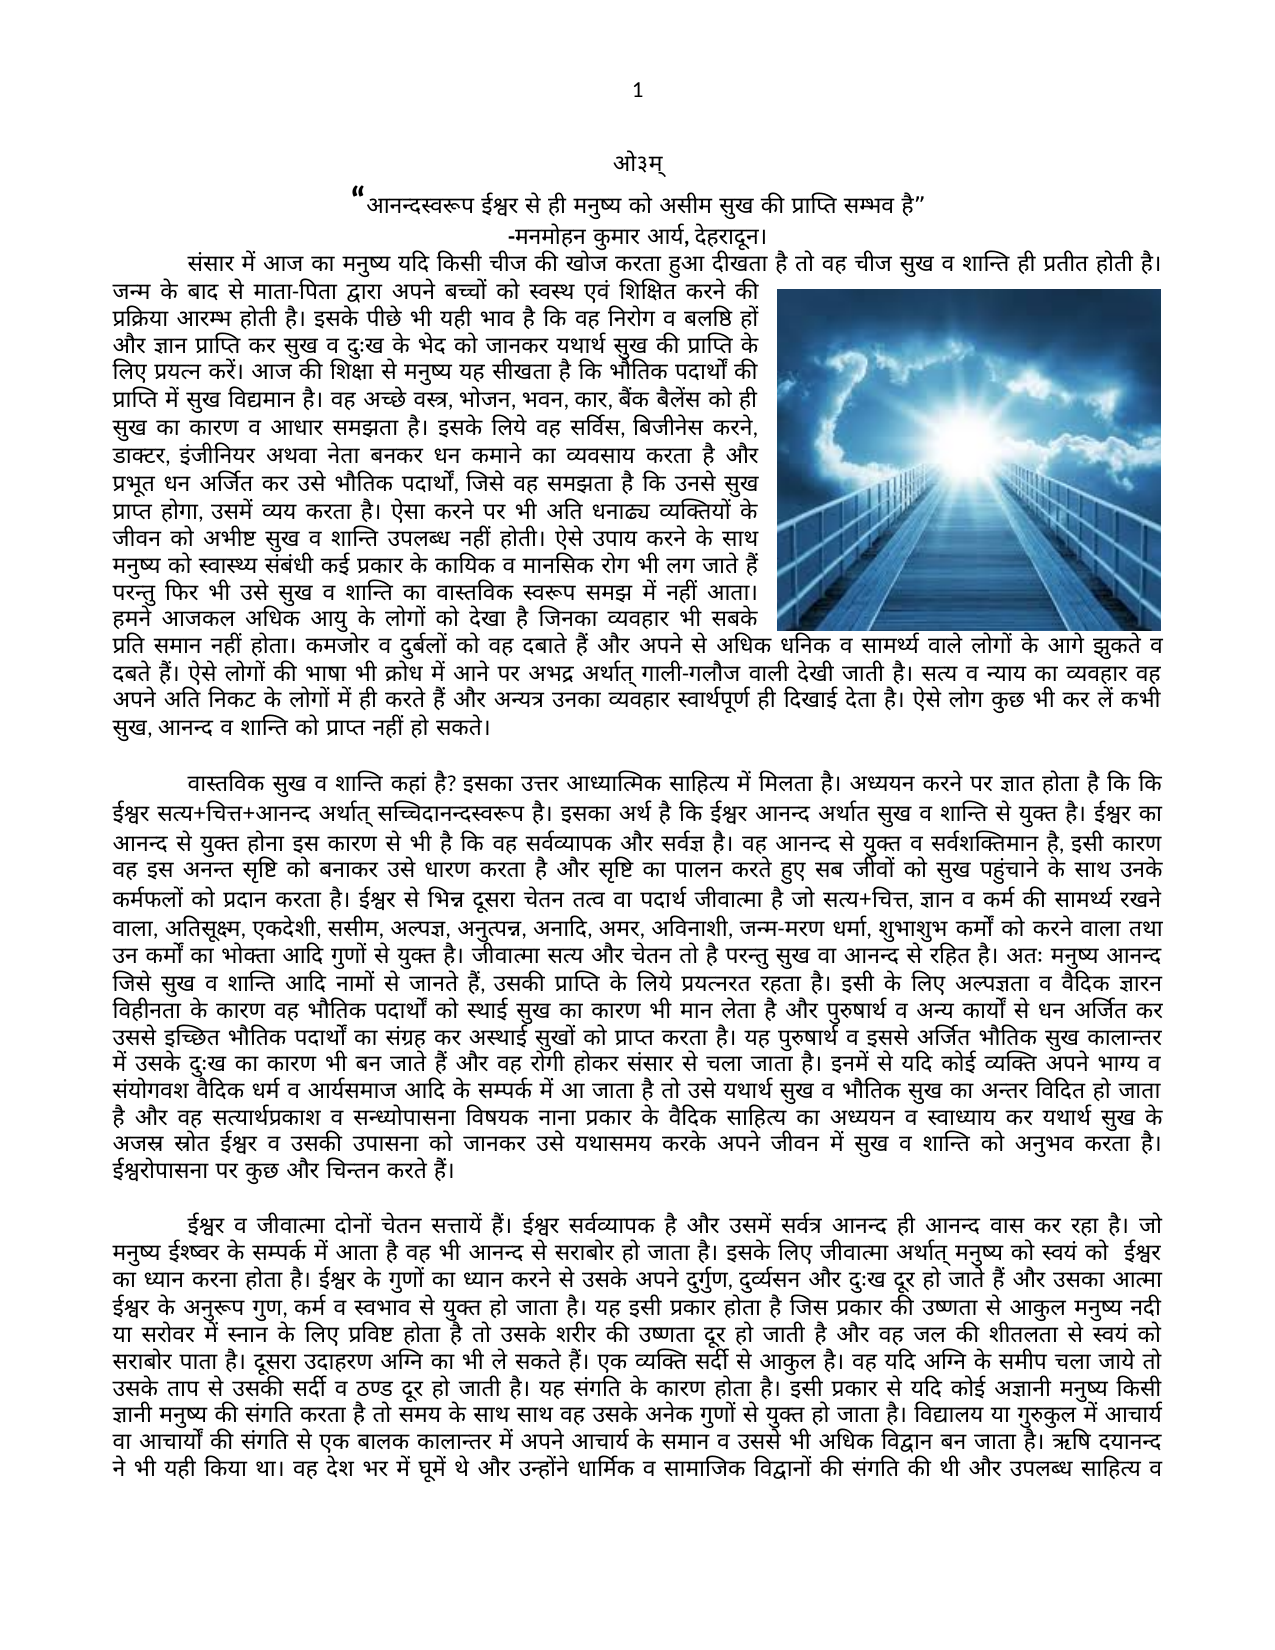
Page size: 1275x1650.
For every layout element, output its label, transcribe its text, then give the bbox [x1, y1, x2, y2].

text वास्तविक सुख व शान्ति कहां है? इसका उत्तर आध्यात्मिक साहित्य में मिलता है। अध्ययन करने पर ज्ञात होता है कि कि ईश्वर सत्य+चित्त+आनन्द अर्थात् सच्चिदानन्दस्वरूप है। इसका अर्थ है कि ईश्वर आनन्द अर्थात सुख व शान्ति से युक्त है। ईश्वर का आनन्द से युक्त होना इस कारण से भी है कि वह सर्वव्यापक और सर्वज्ञ है। वह आनन्द से युक्त व सर्वशक्तिमान है, इसी कारण वह इस अनन्त सृष्टि को बनाकर उसे धारण करता है और सृष्टि का पालन करते हुए सब जीवों को सुख पहुंचाने के साथ उनके कर्मफलों को प्रदान करता है। ईश्वर से भिन्न दूसरा चेतन तत्व वा पदार्थ जीवात्मा है जो सत्य+चित्त, ज्ञान व कर्म की सामर्थ्य रखने वाला, अतिसूक्ष्म, एकदेशी, ससीम, अल्पज्ञ, अनुत्पन्न, अनादि, अमर, अविनाशी, जन्म-मरण धर्मा, शुभाशुभ कर्मों को करने वाला तथा उन कर्मों का भोक्ता आदि गुणों से युक्त है। जीवात्मा सत्य और चेतन तो है परन्तु सुख वा आनन्द से रहित है। अतः मनुष्य आनन्द जिसे सुख व शान्ति आदि नामों से जानते हैं, उसकी प्राप्ति के लिये प्रयत्नरत रहता है। इसी के लिए अल्पज्ञता व वैदिक ज्ञारन विहीनता के कारण वह भौतिक पदार्थों को स्थाई सुख का कारण भी मान लेता है और पुरुषार्थ व अन्य कार्यों से धन अर्जित कर उससे इच्छित भौतिक पदार्थों का संग्रह कर अस्थाई सुखों को प्राप्त करता है। यह पुरुषार्थ व इससे अर्जित भौतिक सुख कालान्तर में उसके दुःख का कारण भी बन जाते हैं और वह रोगी होकर संसार से चला जाता है। इनमें से यदि कोई व्यक्ति अपने भाग्य व संयोगवश वैदिक धर्म व आर्यसमाज आदि के सम्पर्क में आ जाता है तो उसे यथार्थ सुख व भौतिक सुख का अन्तर विदित हो जाता है और वह सत्यार्थप्रकाश व सन्ध्योपासना विषयक नाना प्रकार के वैदिक साहित्य का अध्ययन व स्वाध्याय कर यथार्थ सुख के अजस्र स्रोत ईश्वर व उसकी उपासना को जानकर उसे यथासमय करके अपने जीवन में सुख व शान्ति को अनुभव करता है। ईश्वरोपासना पर कुछ और चिन्तन करते हैं। [112, 769, 1162, 1184]
picture [777, 289, 1161, 631]
text “आनन्दस्वरूप ईश्वर से ही मनुष्य को असीम सुख की प्राप्ति सम्भव है” [112, 177, 1162, 222]
text -मनमोहन कुमार आर्य, देहरादून। [112, 222, 1162, 251]
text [112, 1212, 1162, 1481]
text ओ३म् [112, 150, 1162, 177]
